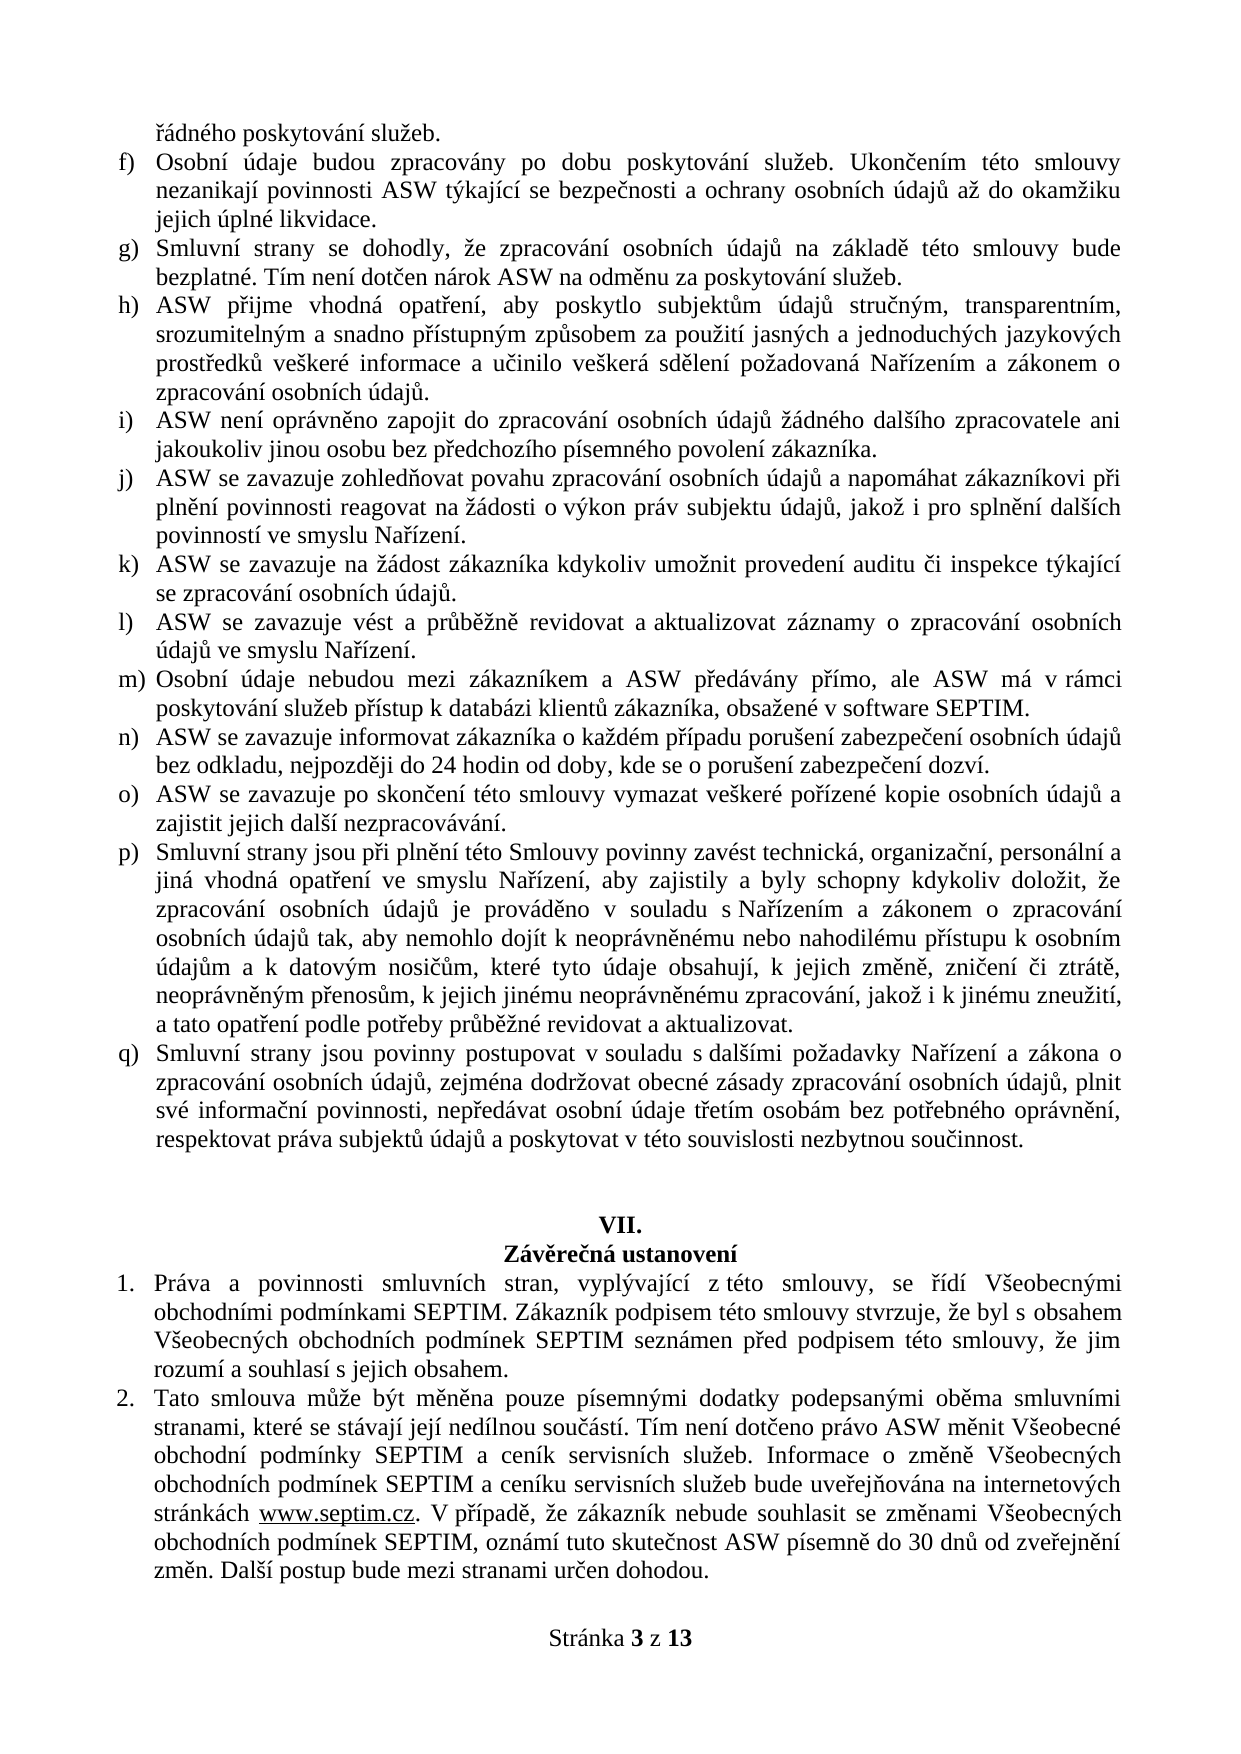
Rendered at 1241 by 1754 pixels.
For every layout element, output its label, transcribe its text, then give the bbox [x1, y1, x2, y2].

list Osobní údaje nebudou mezi zákazníkem a ASW předávány přímo, ale ASW má v rámci poskytování služeb přístup k databázi klientů zákazníka, obsažené v software SEPTIM. [118, 664, 1122, 722]
list ASW se zavazuje po skončení této smlouvy vymazat veškeré pořízené kopie osobních údajů a zajistit jejich další nezpracovávání. [118, 779, 1122, 837]
list Osobní údaje budou zpracovány po dobu poskytování služeb. Ukončením této smlouvy nezanikají povinnosti ASW týkající se bezpečnosti a ochrany osobních údajů až do okamžiku jejich úplné likvidace. [118, 147, 1122, 233]
list Smluvní strany se dohodly, že zpracování osobních údajů na základě této smlouvy bude bezplatné. Tím není dotčen nárok ASW na odměnu za poskytování služeb. [118, 233, 1122, 291]
list Smluvní strany jsou povinny postupovat v souladu s dalšími požadavky Nařízení a zákona o zpracování osobních údajů, zejména dodržovat obecné zásady zpracování osobních údajů, plnit své informační povinnosti, nepředávat osobní údaje třetím osobám bez potřebného oprávnění, respektovat práva subjektů údajů a poskytovat v této souvislosti nezbytnou součinnost. [118, 1038, 1122, 1153]
list ASW se zavazuje informovat zákazníka o každém případu porušení zabezpečení osobních údajů bez odkladu, nejpozději do 24 hodin od doby, kde se o porušení zabezpečení dozví. [118, 722, 1122, 779]
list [118, 118, 1122, 147]
list Smluvní strany jsou při plnění této Smlouvy povinny zavést technická, organizační, personální a jiná vhodná opatření ve smyslu Nařízení, aby zajistily a byly schopny kdykoliv doložit, že zpracování osobních údajů je prováděno v souladu s Nařízením a zákonem o zpracování osobních údajů tak, aby nemohlo dojít k neoprávněnému nebo nahodilému přístupu k osobním údajům a k datovým nosičům, které tyto údaje obsahují, k jejich změně, zničení či ztrátě, neoprávněným přenosům, k jejich jinému neoprávněnému zpracování, jakož i k jinému zneužití, a tato opatření podle potřeby průběžné revidovat a aktualizovat. [118, 837, 1122, 1038]
list ASW se zavazuje na žádost zákazníka kdykoliv umožnit provedení auditu či inspekce týkající se zpracování osobních údajů. [118, 549, 1122, 607]
list Práva a povinnosti smluvních stran, vyplývající z této smlouvy, se řídí Všeobecnými obchodními podmínkami SEPTIM. Zákazník podpisem této smlouvy stvrzuje, že byl s obsahem Všeobecných obchodních podmínek SEPTIM seznámen před podpisem této smlouvy, že jim rozumí a souhlasí s jejich obsahem. [116, 1268, 1122, 1383]
list ASW přijme vhodná opatření, aby poskytlo subjektům údajů stručným, transparentním, srozumitelným a snadno přístupným způsobem za použití jasných a jednoduchých jazykových prostředků veškeré informace a učinilo veškerá sdělení požadovaná Nařízením a zákonem o zpracování osobních údajů. [118, 291, 1122, 406]
list ASW se zavazuje zohledňovat povahu zpracování osobních údajů a napomáhat zákazníkovi při plnění povinnosti reagovat na žádosti o výkon práv subjektu údajů, jakož i pro splnění dalších povinností ve smyslu Nařízení. [118, 463, 1122, 549]
list ASW se zavazuje vést a průběžně revidovat a aktualizovat záznamy o zpracování osobních údajů ve smyslu Nařízení. [118, 607, 1122, 664]
list ASW není oprávněno zapojit do zpracování osobních údajů žádného dalšího zpracovatele ani jakoukoliv jinou osobu bez předchozího písemného povolení zákazníka. [118, 406, 1122, 463]
text VII. [118, 1211, 1122, 1239]
list Tato smlouva může být měněna pouze písemnými dodatky podepsanými oběma smluvními stranami, které se stávají její nedílnou součástí. Tím není dotčeno právo ASW měnit Všeobecné obchodní podmínky SEPTIM a ceník servisních služeb. Informace o změně Všeobecných obchodních podmínek SEPTIM a ceníku servisních služeb bude uveřejňována na internetových stránkách www.septim.cz. V případě, že zákazník nebude souhlasit se změnami Všeobecných obchodních podmínek SEPTIM, oznámí tuto skutečnost ASW písemně do 30 dnů od zveřejnění změn. Další postup bude mezi stranami určen dohodou. [116, 1383, 1122, 1584]
text Závěrečná ustanovení [118, 1239, 1122, 1268]
